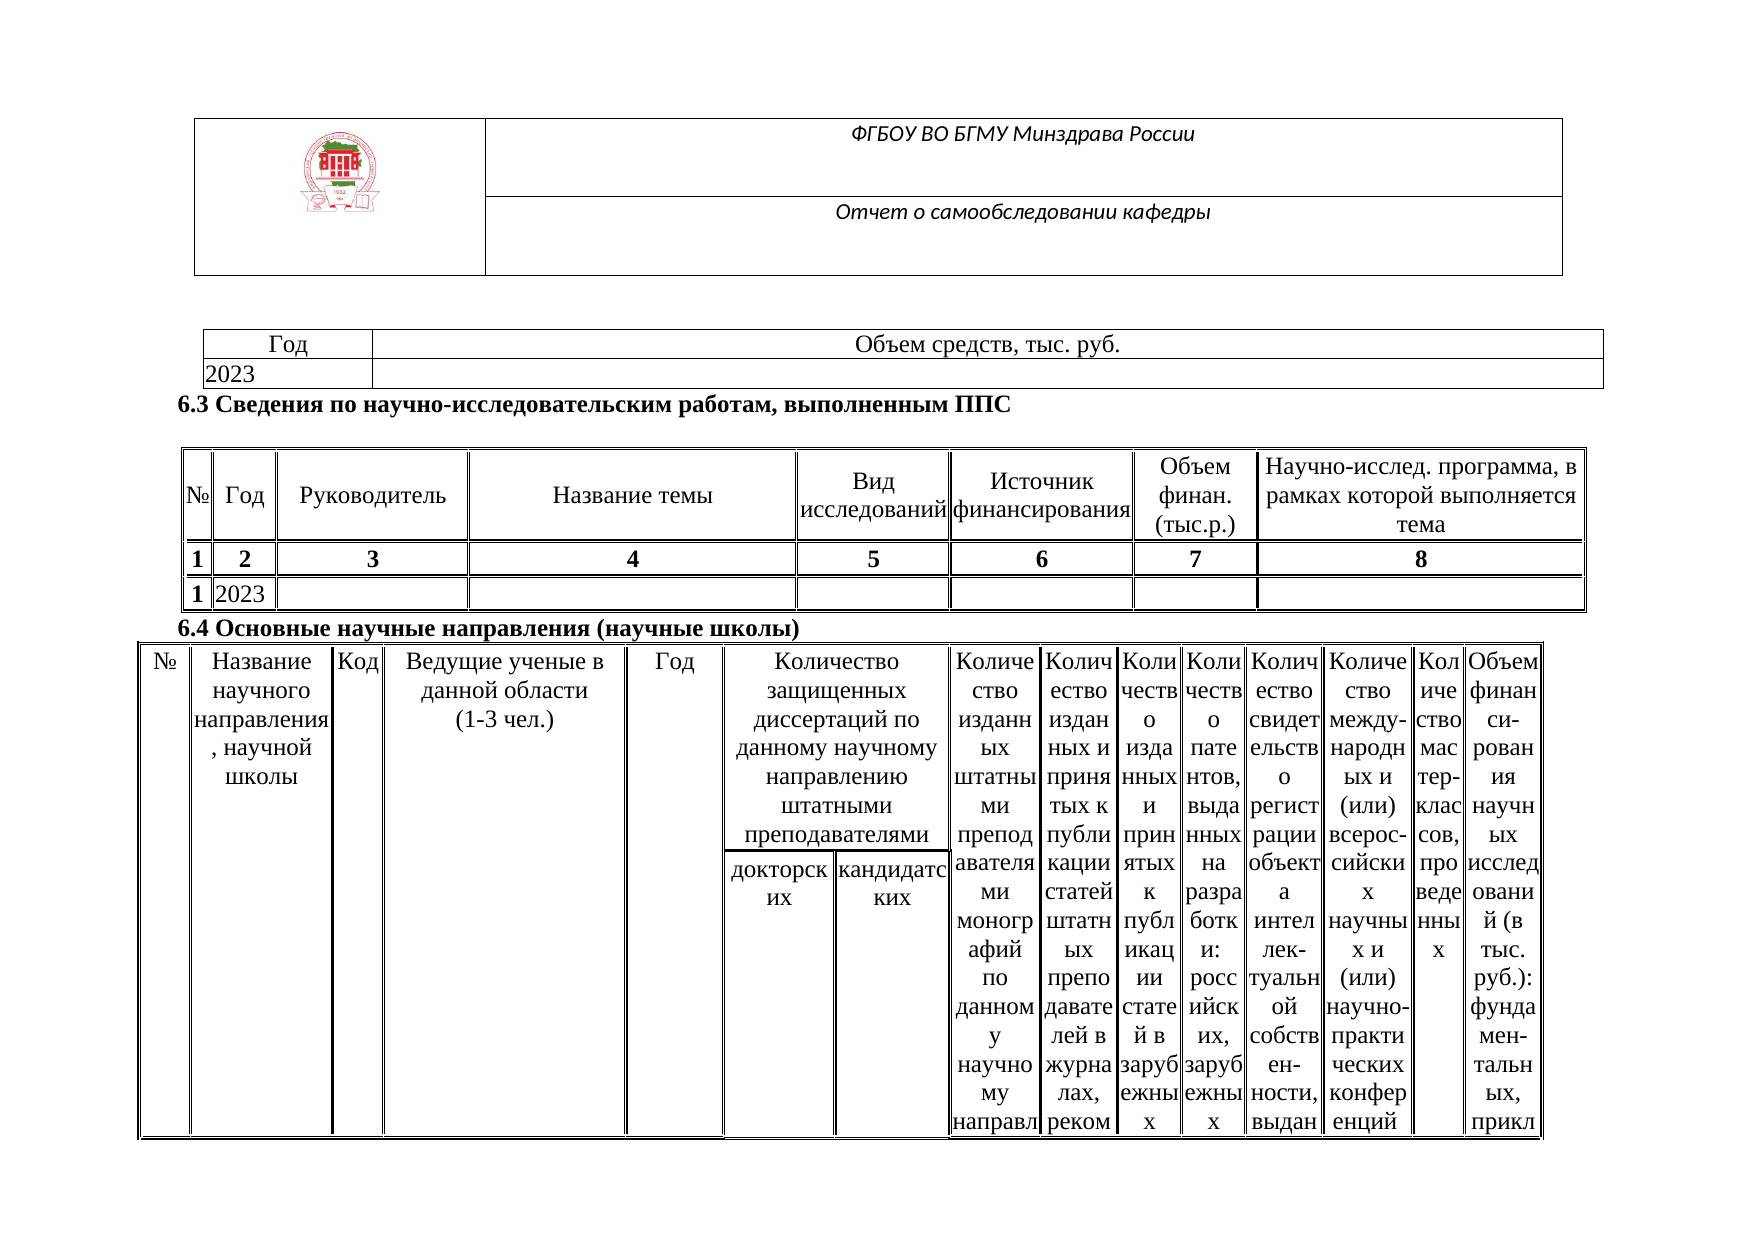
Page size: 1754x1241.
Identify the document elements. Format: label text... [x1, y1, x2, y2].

table_cell 8 [1259, 539, 1584, 574]
text 6.3 Сведения по научно-исследовательским работам, выполненным ППС [177, 389, 1580, 418]
table_cell 2023 [213, 578, 277, 609]
table_header Название темы [469, 450, 797, 539]
table_cell 6 [952, 543, 1132, 574]
table_cell [950, 578, 1133, 609]
table_cell кандидатских [835, 852, 950, 1136]
table_header Количество между- народных и (или) всерос- сийских научных и (или) научно- практических конференций из них с зданиием сборника трудов [1323, 643, 1413, 1136]
table_cell 7 [1135, 543, 1256, 574]
table_header Объем средств, тыс. руб. [373, 330, 1603, 358]
table_header Количество изданных штатными преподавателями монографий по данному научному направлению [950, 645, 1040, 1136]
table_header Количество изданных и принятых к публикации статей штатных преподавателей в журналах, рекомендованных ВАК [1040, 645, 1117, 1136]
table_header Год [626, 645, 723, 1136]
table_cell [373, 359, 1603, 388]
table_cell докторских [724, 851, 835, 1136]
table_cell 1 [184, 574, 212, 609]
table_header Вид исследований [797, 448, 950, 539]
table_header Количество патентов, выданных на разработки: российских, зарубежных [1181, 645, 1246, 1136]
text 6.4 Основные научные направления (научные школы) [177, 613, 1580, 641]
table_header Объем финан. (тыс.р.) [1134, 448, 1257, 539]
table_header Код [332, 645, 383, 1136]
table_cell [797, 574, 950, 609]
table_cell 3 [278, 543, 467, 574]
table_header Количество свидетельств о регистрации объекта интеллек- туальной собствен- ности, выданных на разработки. [1246, 643, 1323, 1136]
table_header Количество мастер-классов, проведенных [1413, 645, 1464, 1136]
table_header Научно-исслед. программа, в рамках которой выполняется тема [1257, 450, 1584, 539]
table_cell [1257, 574, 1584, 609]
table_header Количество изданных и принятых к публикации статей в зарубежных изданиях. [1117, 645, 1181, 1136]
table_cell 2 [214, 543, 275, 574]
table_cell [1134, 578, 1257, 609]
table_cell [277, 578, 469, 609]
table_header Руководитель [277, 450, 469, 539]
table_header Название научного направления, научной школы [191, 645, 332, 1136]
table_header Объем финанси- рования научных исследований (в тыс. руб.): фундамен- тальных, прикладных, разработок [1465, 645, 1540, 1136]
table_header Ведущие ученые в данной области (1-3 чел.) [384, 643, 626, 1136]
table_header Количество защищенных диссертаций по данному научному направлению штатными преподавателями [724, 645, 950, 849]
table_cell 1 [184, 539, 211, 574]
table_header № [184, 450, 212, 539]
table_cell 5 [798, 543, 948, 574]
picture [300, 132, 380, 212]
table_header Источник финансирования [950, 450, 1133, 539]
table_header Год [213, 450, 277, 539]
table_cell 4 [470, 543, 795, 574]
table_cell [469, 578, 797, 609]
table_header Год [204, 330, 372, 358]
table_cell 2023 [204, 359, 372, 388]
table_header № [141, 645, 191, 1136]
